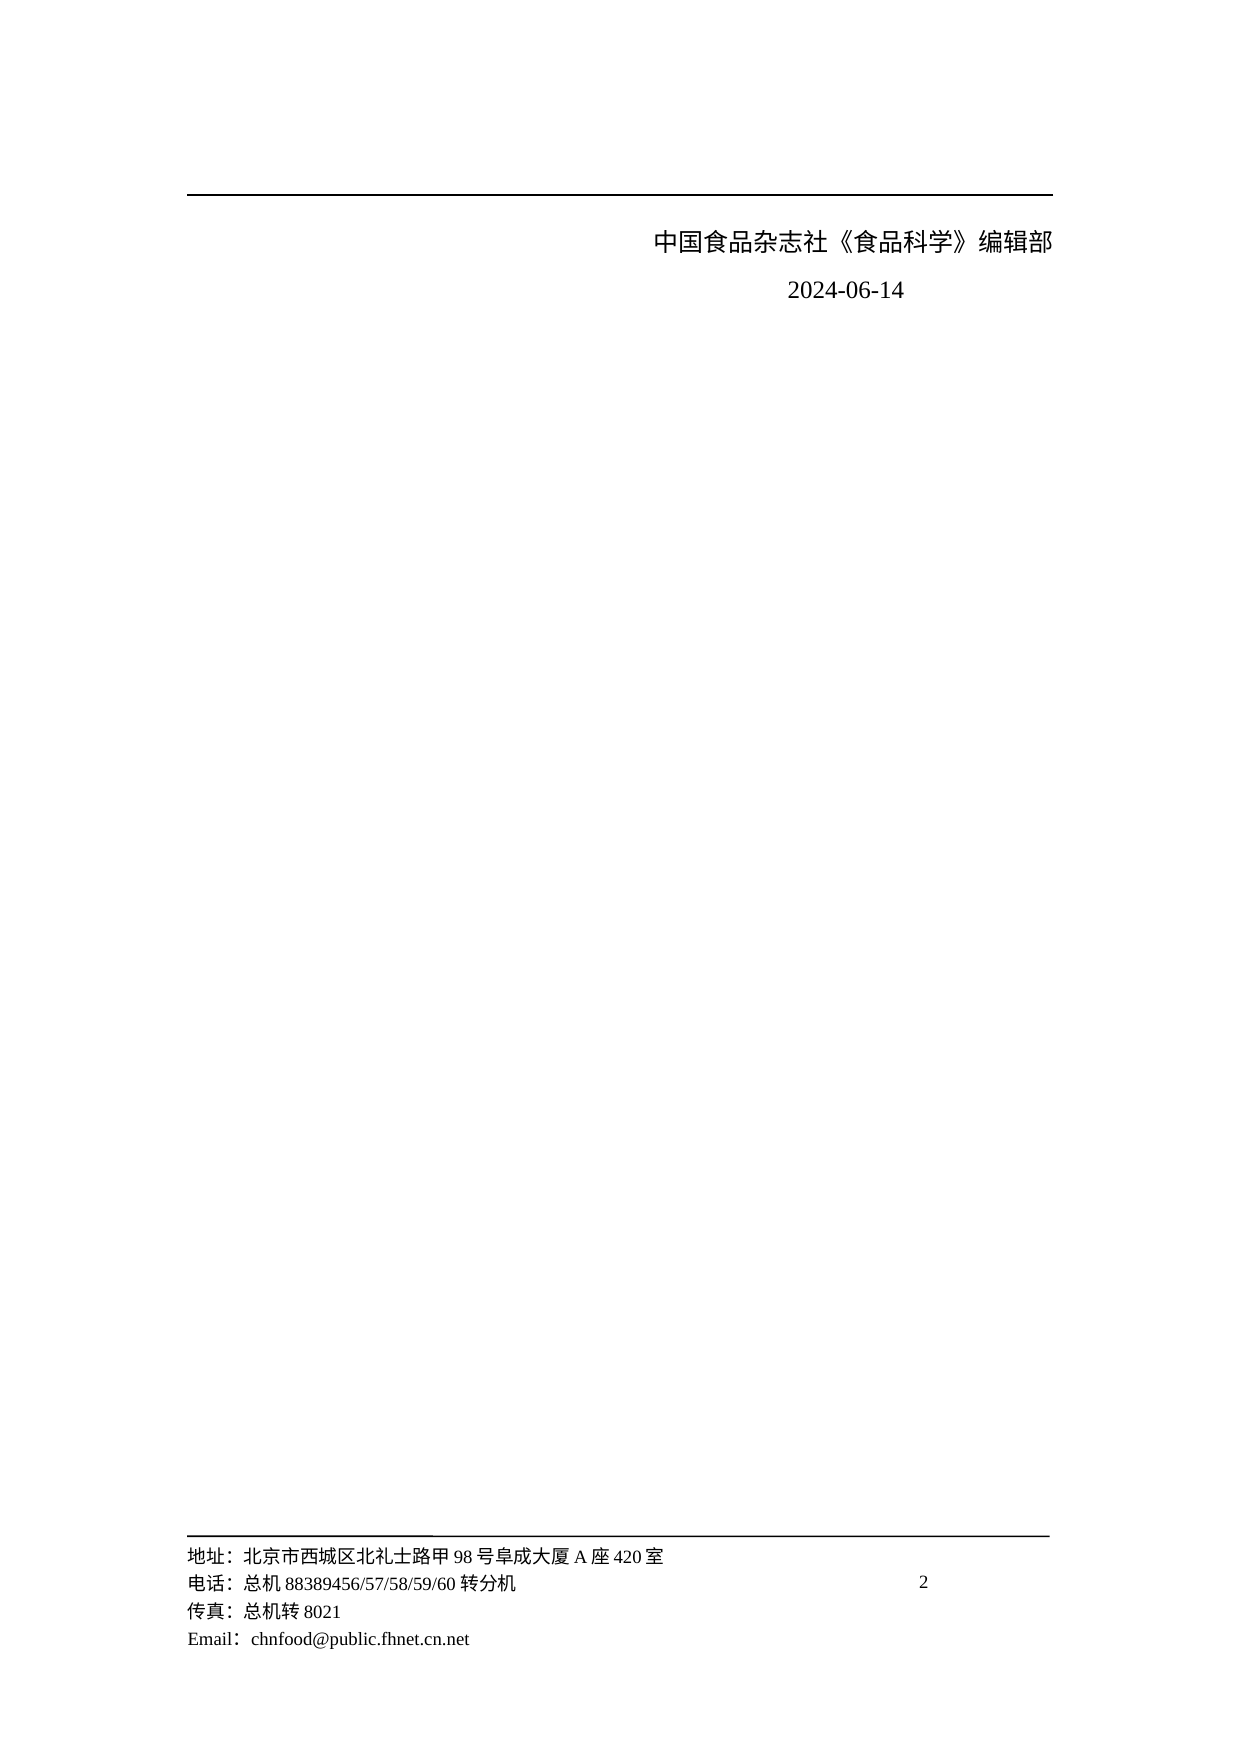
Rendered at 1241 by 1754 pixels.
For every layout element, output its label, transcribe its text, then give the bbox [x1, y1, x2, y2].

text 2024-06-14 [187, 273, 1053, 305]
text 中国食品杂志社《食品科学》编辑部 [187, 208, 1053, 273]
